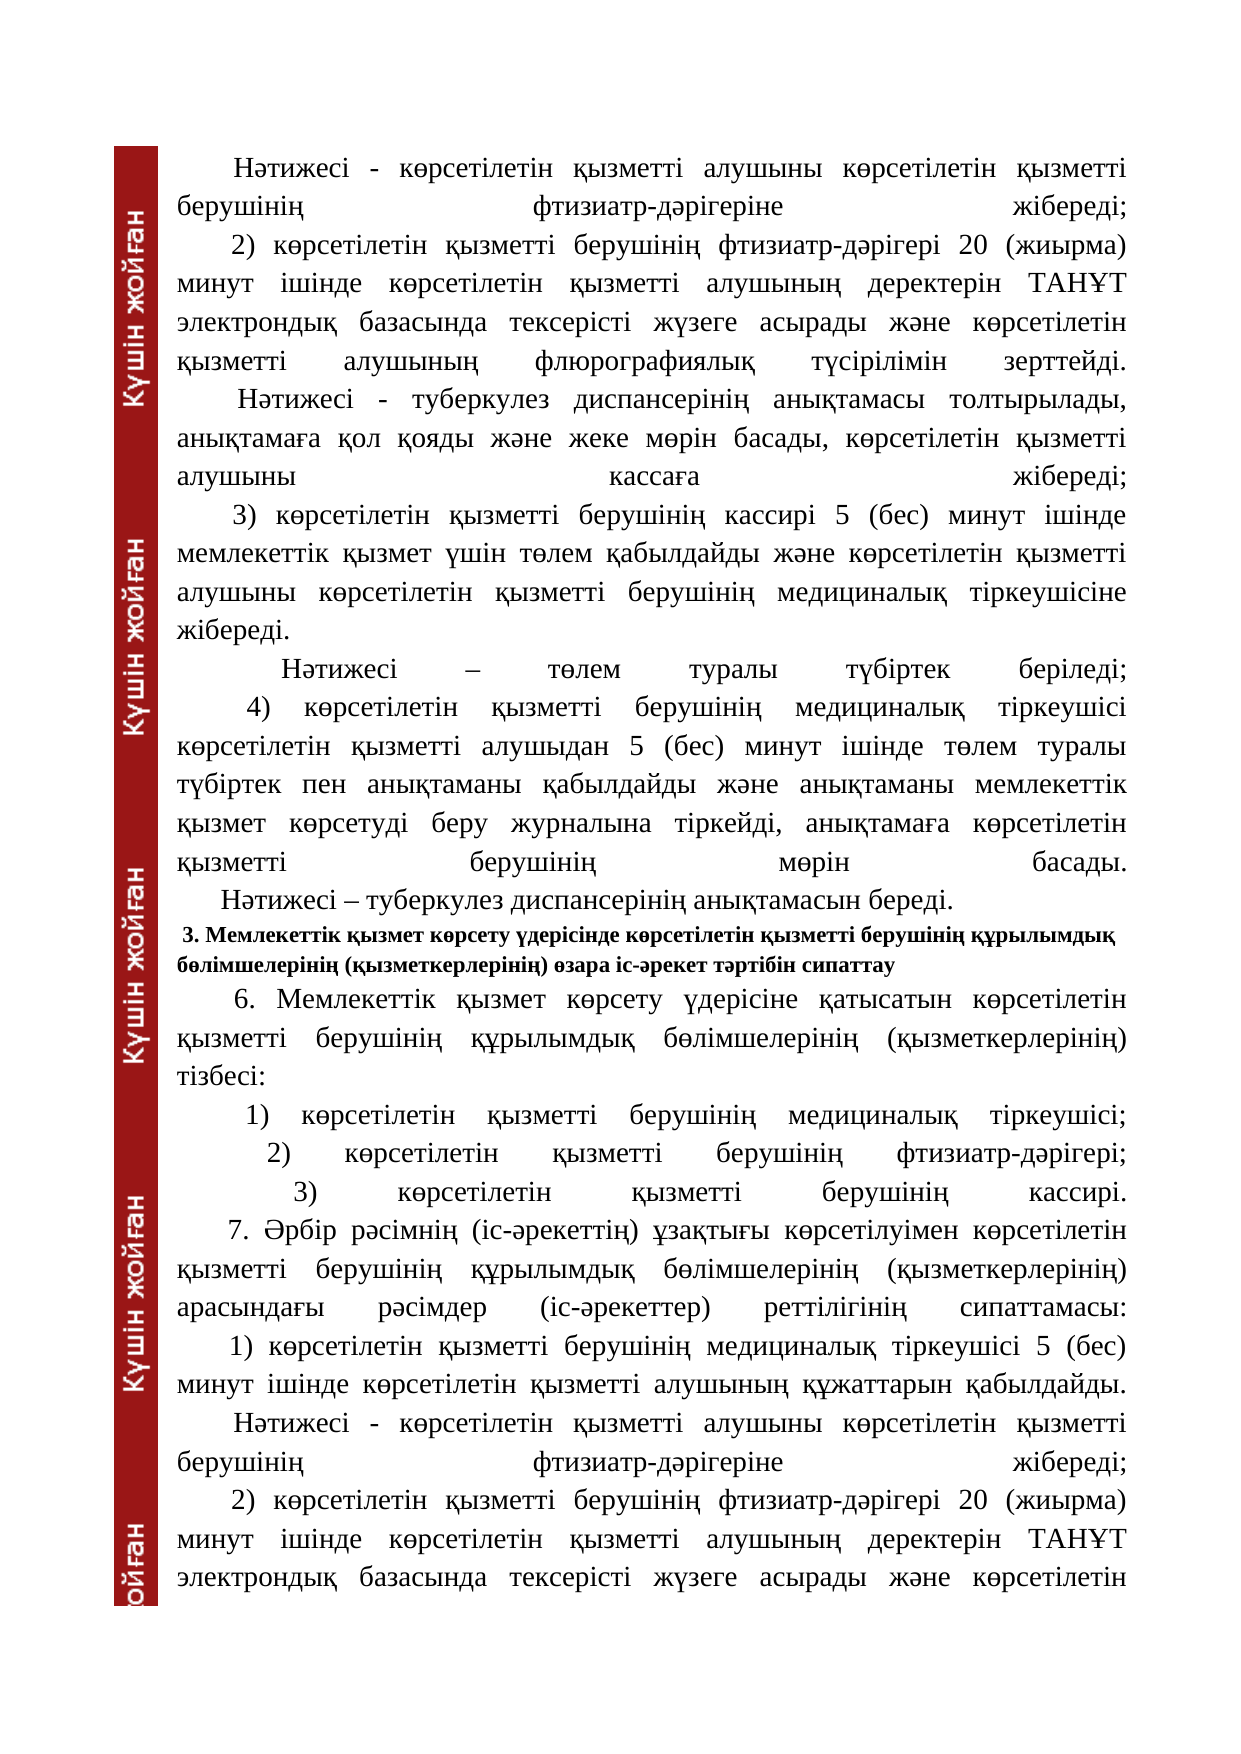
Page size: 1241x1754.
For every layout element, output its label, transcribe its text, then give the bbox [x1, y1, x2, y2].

picture [114, 977, 158, 981]
picture [114, 916, 158, 921]
text 3. Мемлекеттік қызмет көрсету үдерісінде көрсетілетін қызметті берушінің құрылымдық бөлімшелерінің (қызметкерлерінің) өзара іс-әрекет тәртібін сипаттау [112, 921, 1128, 977]
picture [114, 1593, 158, 1606]
picture [114, 146, 158, 150]
